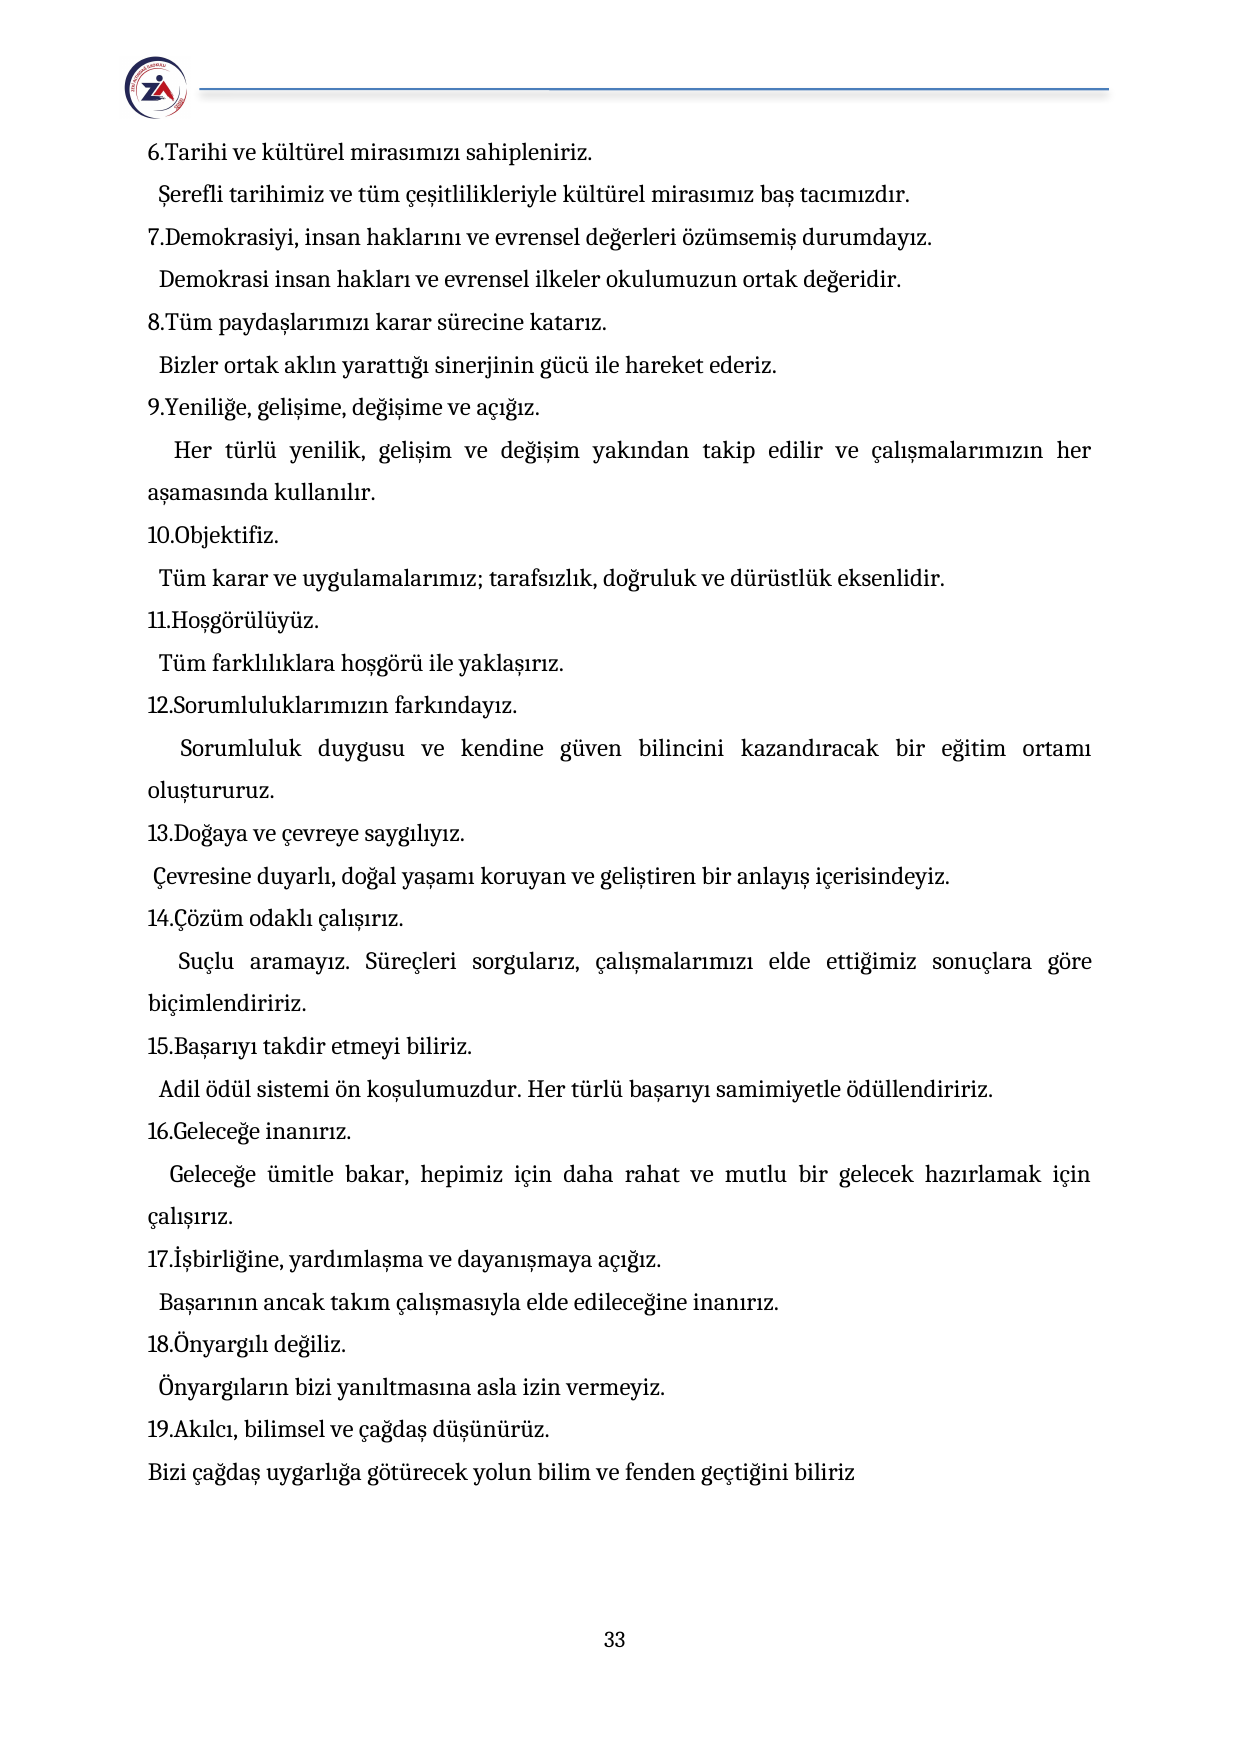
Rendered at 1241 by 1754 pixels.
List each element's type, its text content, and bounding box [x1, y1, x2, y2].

text Bizi çağdaş uygarlığa götürecek yolun bilim ve fenden geçtiğini biliriz [148, 1458, 1093, 1487]
text 8.Tüm paydaşlarımızı karar sürecine katarız. [148, 308, 1093, 337]
text 9.Yeniliğe, gelişime, değişime ve açığız. [148, 393, 1093, 422]
text 7.Demokrasiyi, insan haklarını ve evrensel değerleri özümsemiş durumdayız. [148, 223, 1093, 251]
text 6.Tarihi ve kültürel mirasımızı sahipleniriz. [148, 137, 1093, 166]
text Demokrasi insan hakları ve evrensel ilkeler okulumuzun ortak değeridir. [148, 265, 1093, 294]
text Sorumluluk duygusu ve kendine güven bilincini kazandıracak bir eğitim ortamı oluştururuz. [148, 734, 1093, 805]
text 14.Çözüm odaklı çalışırız. [148, 904, 1093, 933]
text Geleceğe ümitle bakar, hepimiz için daha rahat ve mutlu bir gelecek hazırlamak için çalışırız. [148, 1160, 1093, 1231]
text Adil ödül sistemi ön koşulumuzdur. Her türlü başarıyı samimiyetle ödüllendiririz. [148, 1074, 1093, 1103]
text Çevresine duyarlı, doğal yaşamı koruyan ve geliştiren bir anlayış içerisindeyiz. [148, 862, 1093, 890]
text Suçlu aramayız. Süreçleri sorgularız, çalışmalarımızı elde ettiğimiz sonuçlara göre biçimlendiririz. [148, 947, 1093, 1018]
text 17.İşbirliğine, yardımlaşma ve dayanışmaya açığız. [148, 1245, 1093, 1273]
text Her türlü yenilik, gelişim ve değişim yakından takip edilir ve çalışmalarımızın her aşamasında kullanılır. [148, 436, 1093, 507]
text 11.Hoşgörülüyüz. [148, 606, 1093, 635]
text 13.Doğaya ve çevreye saygılıyız. [148, 819, 1093, 848]
text Tüm karar ve uygulamalarımız; tarafsızlık, doğruluk ve dürüstlük eksenlidir. [148, 563, 1093, 592]
text 18.Önyargılı değiliz. [148, 1330, 1093, 1359]
text Başarının ancak takım çalışmasıyla elde edileceğine inanırız. [148, 1287, 1093, 1316]
text 10.Objektifiz. [148, 521, 1093, 549]
text 19.Akılcı, bilimsel ve çağdaş düşünürüz. [148, 1415, 1093, 1444]
text 16.Geleceğe inanırız. [148, 1117, 1093, 1146]
text 12.Sorumluluklarımızın farkındayız. [148, 691, 1093, 720]
text Önyargıların bizi yanıltmasına asla izin vermeyiz. [148, 1373, 1093, 1401]
text Bizler ortak aklın yarattığı sinerjinin gücü ile hareket ederiz. [148, 351, 1093, 379]
text 15.Başarıyı takdir etmeyi biliriz. [148, 1032, 1093, 1061]
text Şerefli tarihimiz ve tüm çeşitlilikleriyle kültürel mirasımız baş tacımızdır. [148, 180, 1093, 209]
text Tüm farklılıklara hoşgörü ile yaklaşırız. [148, 649, 1093, 677]
picture [119, 56, 191, 119]
